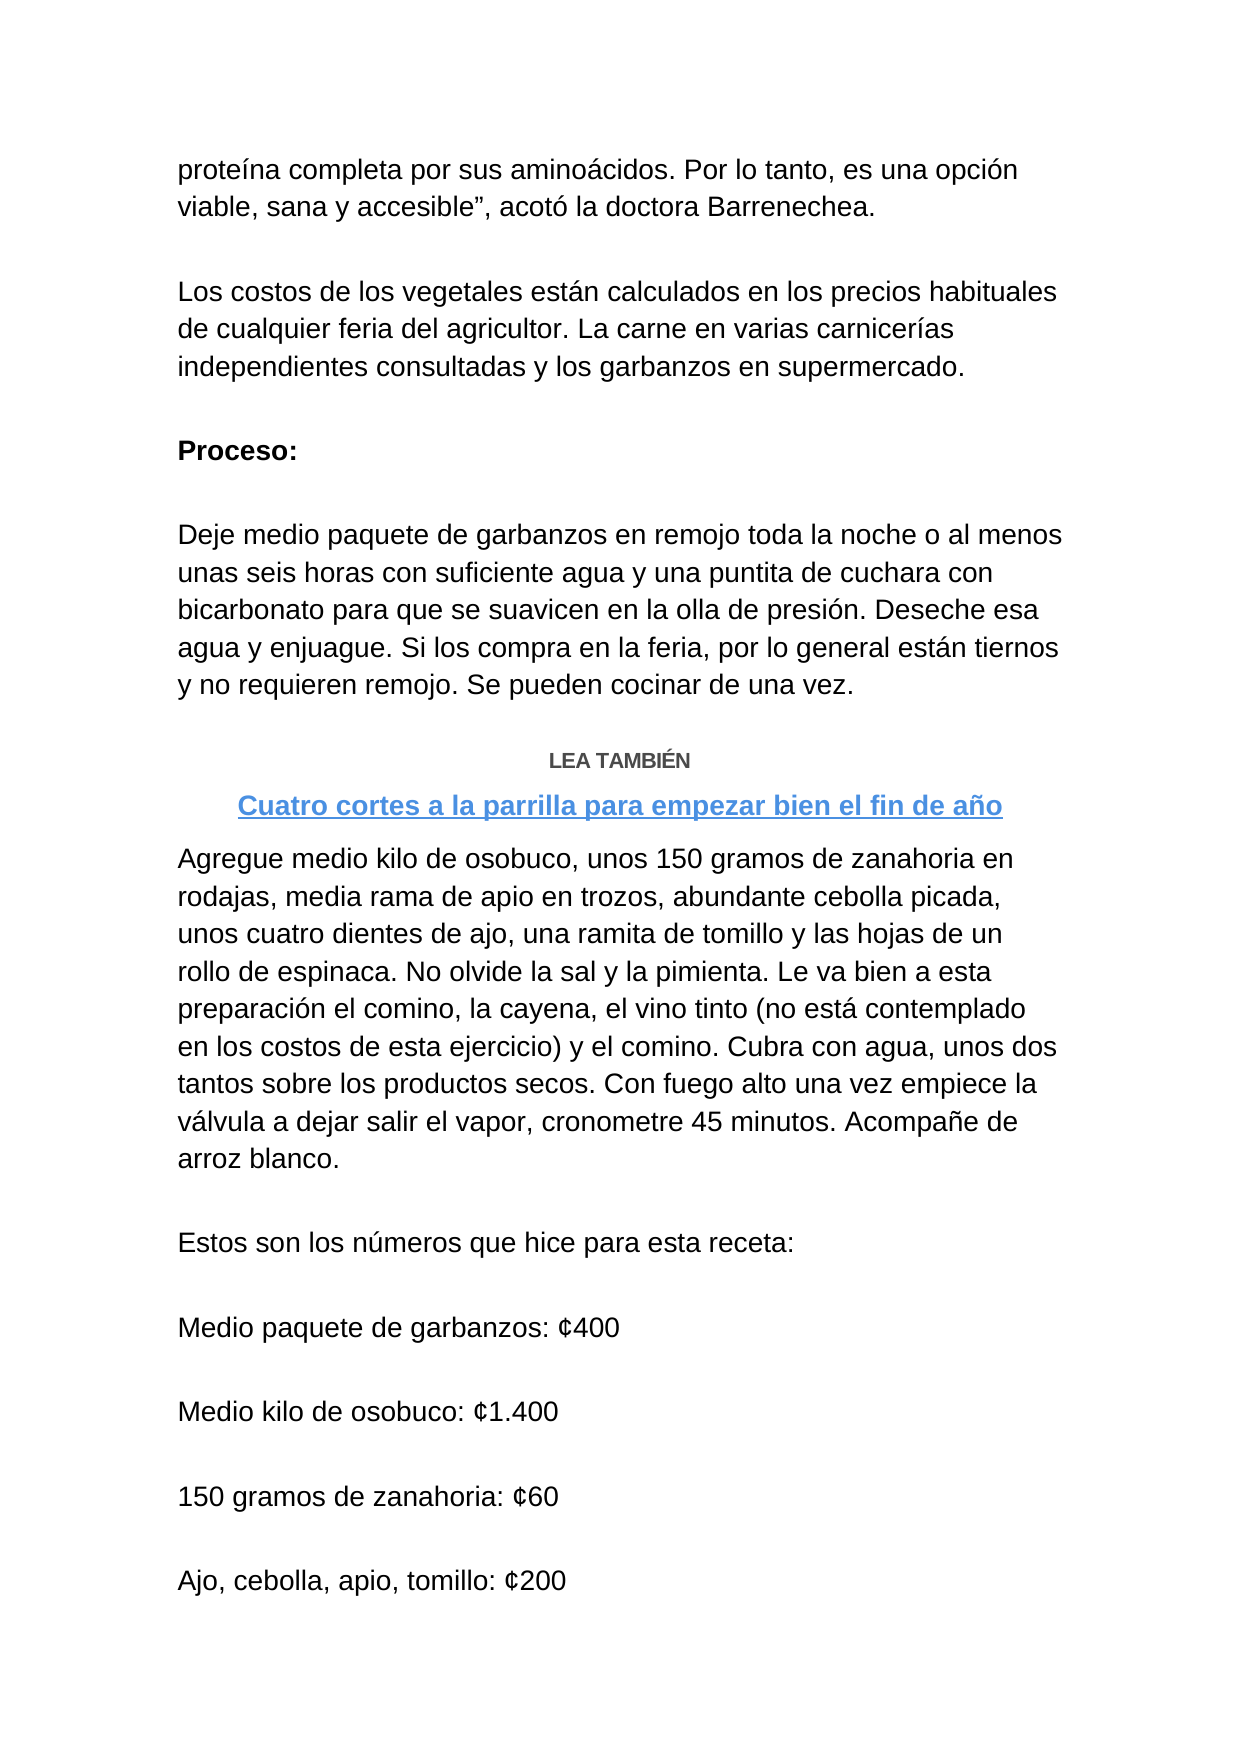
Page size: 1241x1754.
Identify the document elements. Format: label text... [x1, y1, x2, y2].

text Deje medio paquete de garbanzos en remojo toda la noche o al menos unas seis horas con suficiente agua y una puntita de cuchara con bicarbonato para que se suavicen en la olla de presión. Deseche esa agua y enjuague. Si los compra en la feria, por lo general están tiernos y no requieren remojo. Se pueden cocinar de una vez. [177, 513, 1063, 701]
text Medio paquete de garbanzos: ¢400 [177, 1306, 1063, 1343]
text Agregue medio kilo de osobuco, unos 150 gramos de zanahoria en rodajas, media rama de apio en trozos, abundante cebolla picada, unos cuatro dientes de ajo, una ramita de tomillo y las hojas de un rollo de espinaca. No olvide la sal y la pimienta. Le va bien a esta preparación el comino, la cayena, el vino tinto (no está contemplado en los costos de esta ejercicio) y el comino. Cubra con agua, unos dos tantos sobre los productos secos. Con fuego alto una vez empiece la válvula a dejar salir el vapor, cronometre 45 minutos. Acompañe de arroz blanco. [177, 837, 1063, 1174]
text Ajo, cebolla, apio, tomillo: ¢200 [177, 1559, 1063, 1596]
text Estos son los números que hice para esta receta: [177, 1221, 1063, 1259]
subtitle LEA TAMBIÉN [177, 748, 1063, 773]
text Medio kilo de osobuco: ¢1.400 [177, 1390, 1063, 1427]
text Los costos de los vegetales están calculados en los precios habituales de cualquier feria del agricultor. La carne en varias carnicerías independientes consultadas y los garbanzos en supermercado. [177, 269, 1063, 382]
text 150 gramos de zanahoria: ¢60 [177, 1474, 1063, 1512]
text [177, 148, 1063, 223]
text Cuatro cortes a la parrilla para empezar bien el fin de año [177, 788, 1063, 821]
text Proceso: [177, 429, 1063, 466]
